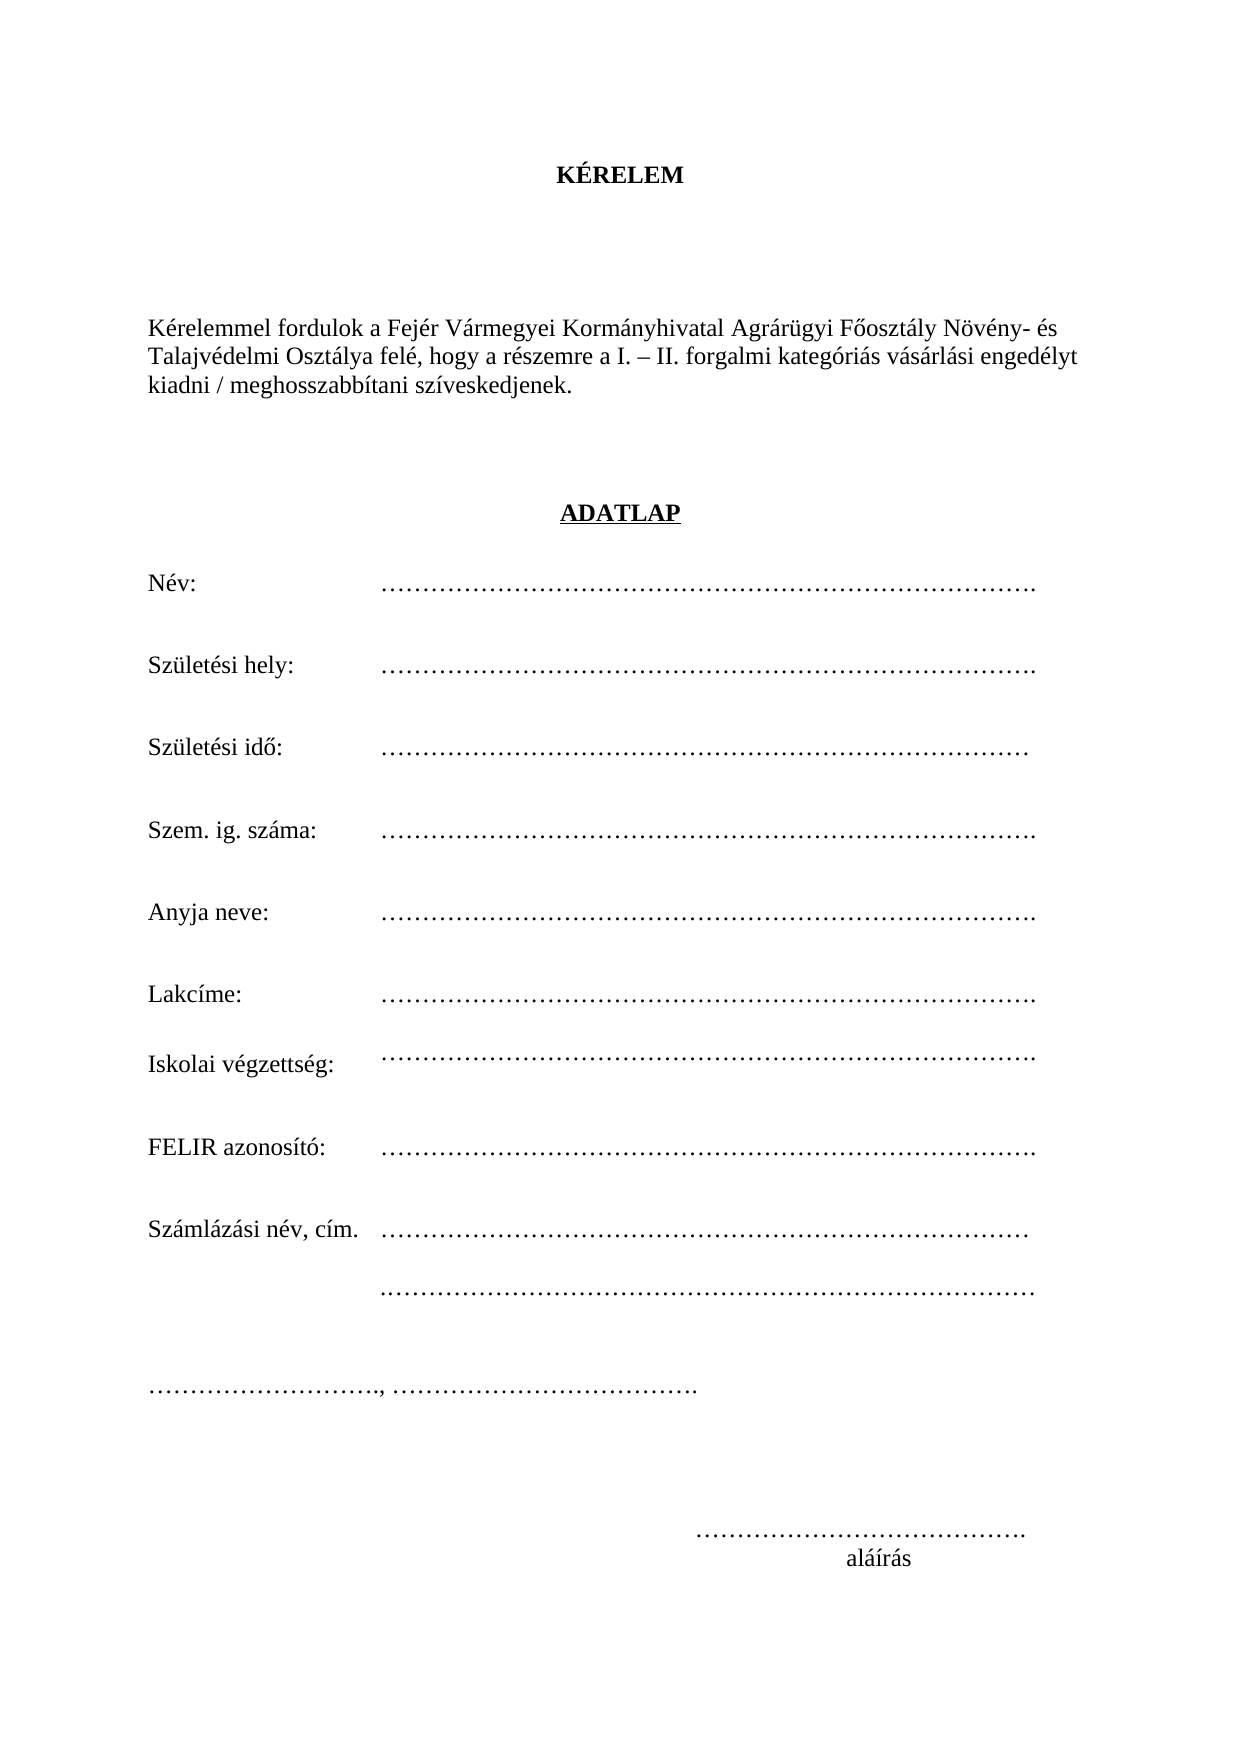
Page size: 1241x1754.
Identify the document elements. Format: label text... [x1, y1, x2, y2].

table_cell Lakcíme: Iskolai végzettség: [140, 967, 372, 1119]
table_cell FELIR azonosító: [140, 1120, 372, 1202]
table_header Név: [140, 555, 372, 637]
text aláírás [148, 1543, 1093, 1572]
table_cell …………………………………………………………………….……………………………………………………………………. [373, 967, 1043, 1119]
table_cell Szem. ig. száma: [140, 802, 372, 885]
text Kérelemmel fordulok a Fejér Vármegyei Kormányhivatal Agrárügyi Főosztály Növény- és Talajvédelmi Osztálya felé, hogy a részemre a I. – II. forgalmi kategóriás vásárlási engedélyt kiadni / meghosszabbítani szíveskedjenek. [148, 313, 1093, 399]
table_cell ……………………………………………………………………. [373, 1120, 1043, 1202]
table_cell ……………………………………………………………………. [373, 802, 1043, 885]
table_cell Anyja neve: [140, 885, 372, 967]
table_header ……………………………………………………………………. [373, 555, 1043, 637]
table_cell Születési hely: [140, 638, 372, 720]
table_cell ……………………………………………………………………. [373, 885, 1043, 967]
text …………………………………. [148, 1514, 1093, 1543]
text KÉRELEM [148, 160, 1093, 189]
table_cell Születési idő: [140, 720, 372, 802]
table_cell …………………………………………………………………… .…………………………………………………………………… [373, 1202, 1043, 1342]
text ………………………., ………………………………. [148, 1371, 1093, 1399]
subtitle ADATLAP [148, 498, 1093, 526]
table_cell …………………………………………………………………… [373, 720, 1043, 802]
table_cell Számlázási név, cím. [140, 1202, 372, 1342]
table_cell ……………………………………………………………………. [373, 638, 1043, 720]
